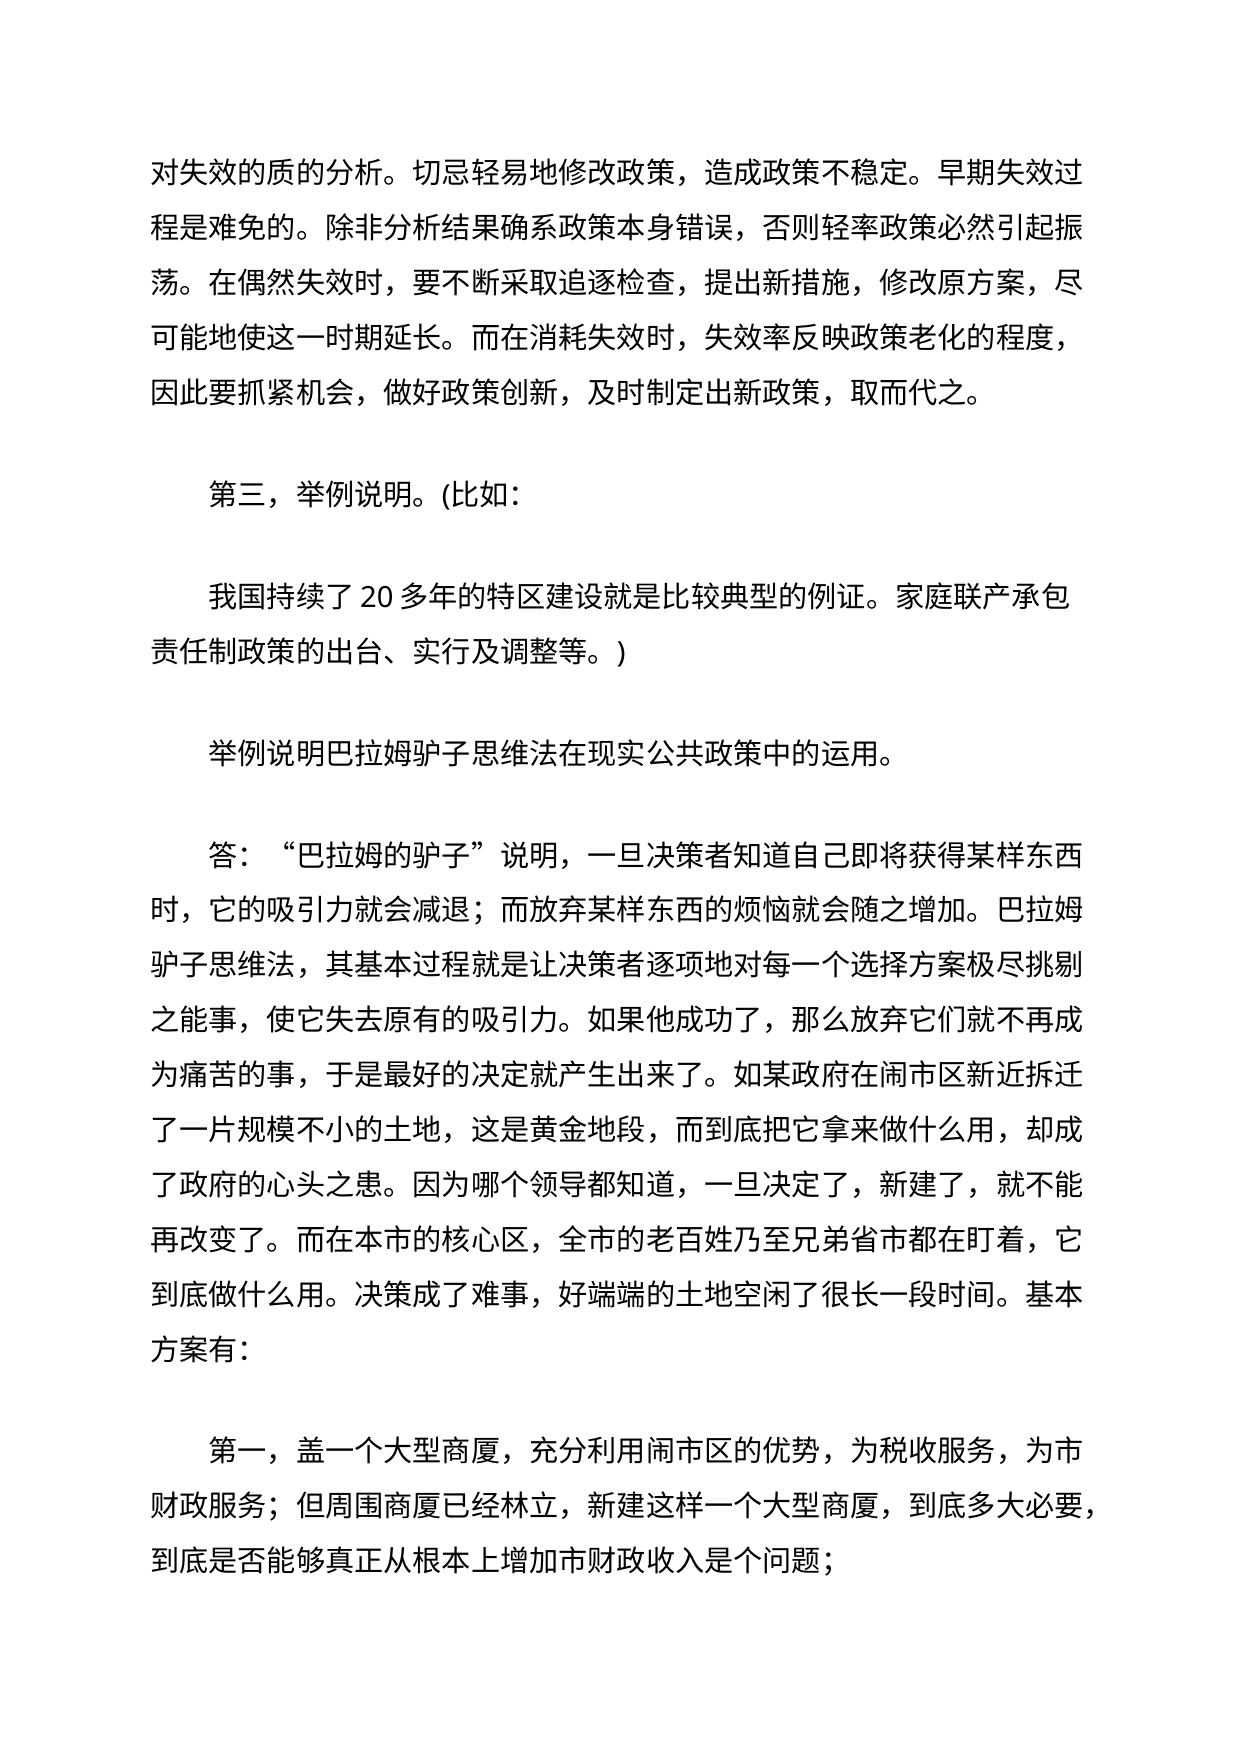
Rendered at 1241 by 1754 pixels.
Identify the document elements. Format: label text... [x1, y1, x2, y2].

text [150, 150, 1090, 412]
text 第一，盖一个大型商厦，充分利用闹市区的优势，为税收服务，为市财政服务；但周围商厦已经林立，新建这样一个大型商厦，到底多大必要，到底是否能够真正从根本上增加市财政收入是个问题； [150, 1428, 1090, 1580]
text 第三，举例说明。(比如： [150, 471, 1090, 514]
text 我国持续了20多年的特区建设就是比较典型的例证。家庭联产承包责任制政策的出台、实行及调整等。) [150, 573, 1090, 671]
text 举例说明巴拉姆驴子思维法在现实公共政策中的运用。 [150, 730, 1090, 773]
text 答：“巴拉姆的驴子”说明，一旦决策者知道自己即将获得某样东西时，它的吸引力就会减退；而放弃某样东西的烦恼就会随之增加。巴拉姆驴子思维法，其基本过程就是让决策者逐项地对每一个选择方案极尽挑剔之能事，使它失去原有的吸引力。如果他成功了，那么放弃它们就不再成为痛苦的事，于是最好的决定就产生出来了。如某政府在闹市区新近拆迁了一片规模不小的土地，这是黄金地段，而到底把它拿来做什么用，却成了政府的心头之患。因为哪个领导都知道，一旦决定了，新建了，就不能再改变了。而在本市的核心区，全市的老百姓乃至兄弟省市都在盯着，它到底做什么用。决策成了难事，好端端的土地空闲了很长一段时间。基本方案有： [150, 832, 1090, 1368]
